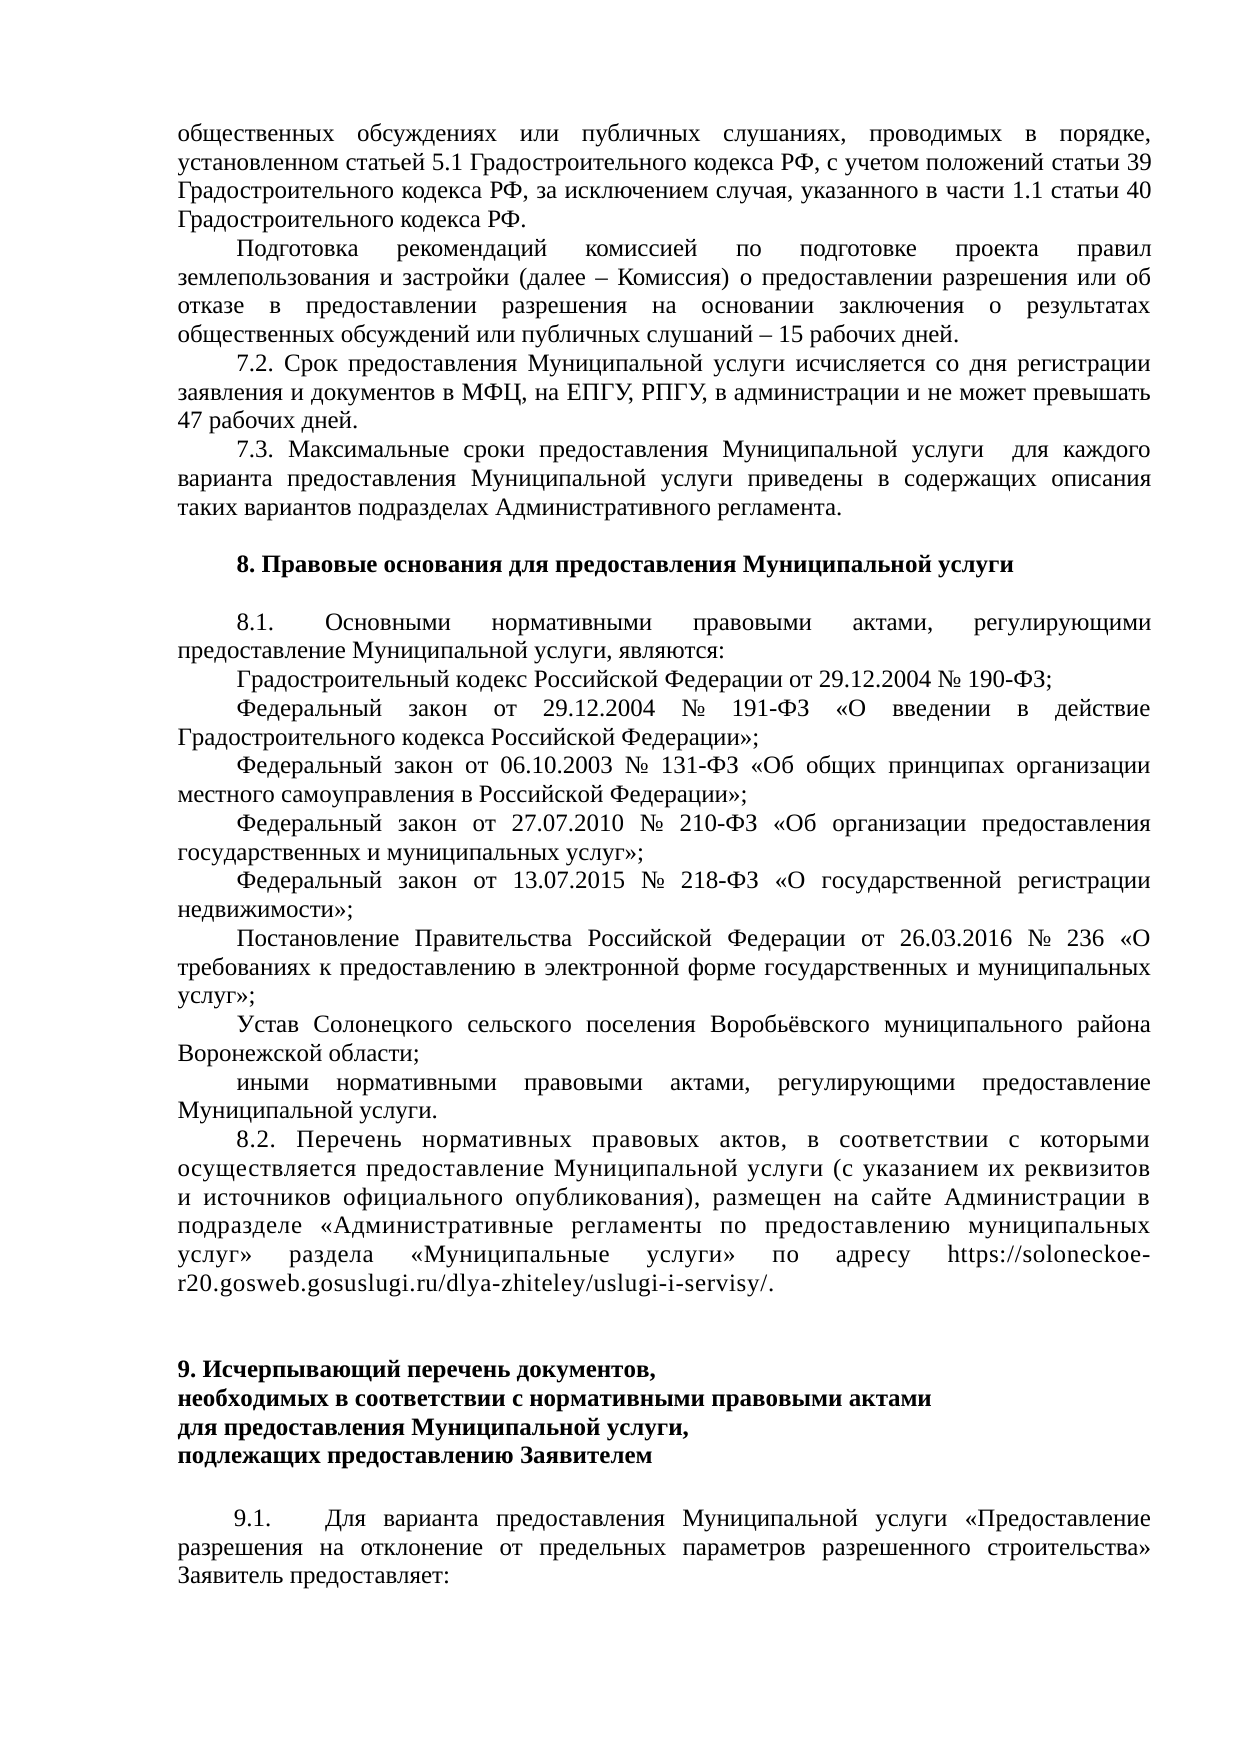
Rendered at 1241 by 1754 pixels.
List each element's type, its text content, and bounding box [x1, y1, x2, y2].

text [177, 118, 1152, 233]
text Федеральный закон от 13.07.2015 № 218-ФЗ «О государственной регистрации недвижимости»; [177, 866, 1152, 923]
text подлежащих предоставлению Заявителем [177, 1441, 1152, 1469]
text Подготовка рекомендаций комиссией по подготовке проекта правил землепользования и застройки (далее – Комиссия) о предоставлении разрешения или об отказе в предоставлении разрешения на основании заключения о результатах общественных обсуждений или публичных слушаний – 15 рабочих дней. [177, 233, 1152, 348]
text Постановление Правительства Российской Федерации от 26.03.2016 № 236 «О требованиях к предоставлению в электронной форме государственных и муниципальных услуг»; [177, 923, 1152, 1009]
text 7.3. Максимальные сроки предоставления Муниципальной услуги для каждого варианта предоставления Муниципальной услуги приведены в содержащих описания таких вариантов подразделах Административного регламента. [177, 434, 1152, 521]
text 7.2. Срок предоставления Муниципальной услуги исчисляется со дня регистрации заявления и документов в МФЦ, на ЕПГУ, РПГУ, в администрации и не может превышать 47 рабочих дней. [177, 348, 1152, 434]
text Федеральный закон от 29.12.2004 № 191-ФЗ «О введении в действие Градостроительного кодекса Российской Федерации»; [177, 693, 1152, 751]
text Градостроительный кодекс Российской Федерации от 29.12.2004 № 190-ФЗ; [177, 664, 1152, 693]
text 8. Правовые основания для предоставления Муниципальной услуги [177, 549, 1152, 578]
text 9. Исчерпывающий перечень документов, [177, 1354, 1152, 1383]
text 9.1. Для варианта предоставления Муниципальной услуги «Предоставление разрешения на отклонение от предельных параметров разрешенного строительства» Заявитель предоставляет: [177, 1503, 1152, 1589]
text Федеральный закон от 27.07.2010 № 210-ФЗ «Об организации предоставления государственных и муниципальных услуг»; [177, 808, 1152, 866]
text Федеральный закон от 06.10.2003 № 131-ФЗ «Об общих принципах организации местного самоуправления в Российской Федерации»; [177, 751, 1152, 808]
text 8.2. Перечень нормативных правовых актов, в соответствии с которыми осуществляется предоставление Муниципальной услуги (с указанием их реквизитов и источников официального опубликования), размещен на сайте Администрации в подразделе «Административные регламенты по предоставлению муниципальных услуг» раздела «Муниципальные услуги» по адресу https://soloneckoe-r20.gosweb.gosuslugi.ru/dlya-zhiteley/uslugi-i-servisy/. [177, 1124, 1152, 1297]
text необходимых в соответствии с нормативными правовыми актами [177, 1383, 1152, 1412]
text 8.1. Основными нормативными правовыми актами, регулирующими предоставление Муниципальной услуги, являются: [177, 607, 1152, 664]
text для предоставления Муниципальной услуги, [177, 1412, 1152, 1441]
text Устав Солонецкого сельского поселения Воробьёвского муниципального района Воронежской области; [177, 1009, 1152, 1067]
text иными нормативными правовыми актами, регулирующими предоставление Муниципальной услуги. [177, 1067, 1152, 1124]
